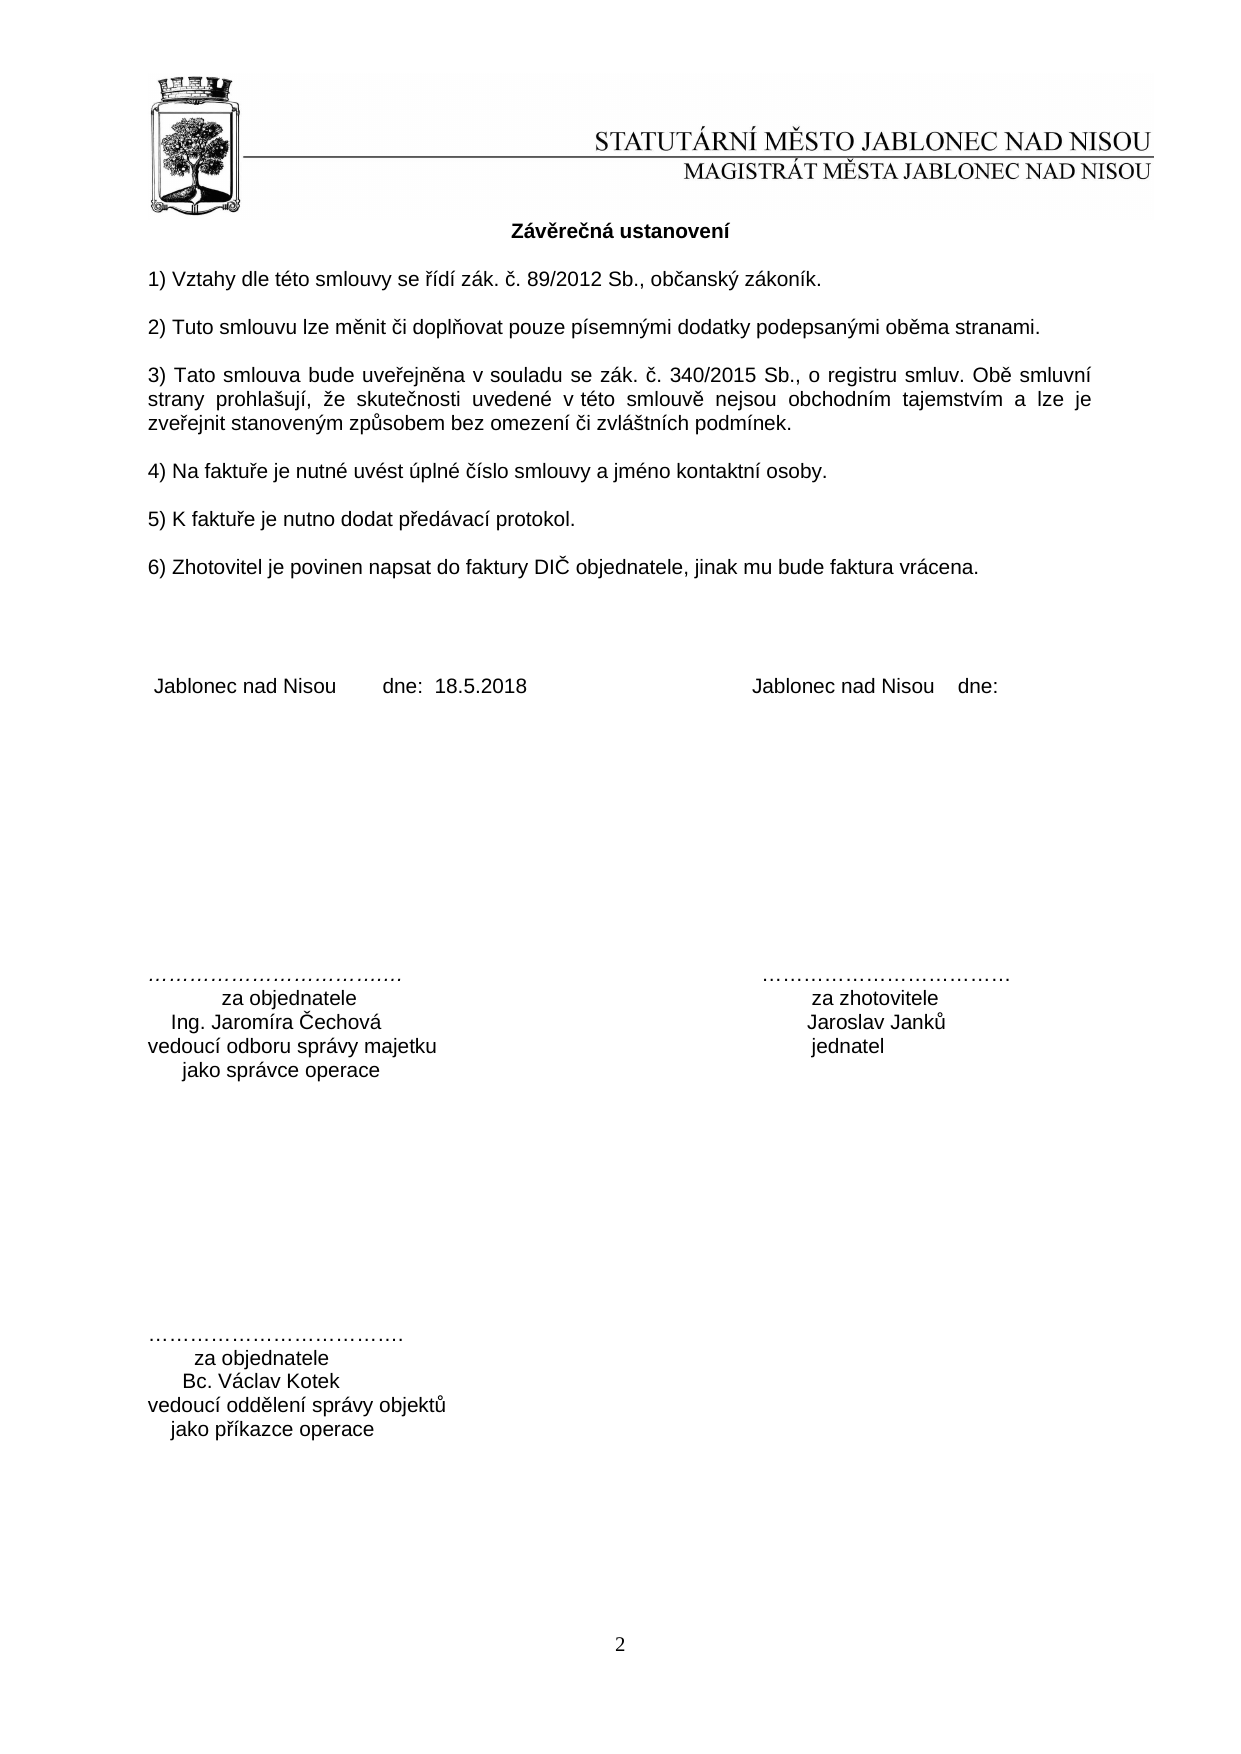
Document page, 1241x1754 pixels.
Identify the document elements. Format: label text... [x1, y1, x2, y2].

text vedoucí oddělení správy objektů [148, 1393, 1092, 1417]
text Jablonec nad Nisou dne: 18.5.2018 Jablonec nad Nisou dne: [148, 674, 1092, 698]
text 1) Vztahy dle této smlouvy se řídí zák. č. 89/2012 Sb., občanský zákoník. [148, 267, 1092, 291]
text za objednatele za zhotovitele [148, 986, 1092, 1010]
text jako správce operace [148, 1058, 1092, 1082]
text 5) K faktuře je nutno dodat předávací protokol. [148, 507, 1092, 531]
text za objednatele [148, 1345, 1092, 1369]
text 4) Na faktuře je nutné uvést úplné číslo smlouvy a jméno kontaktní osoby. [148, 459, 1092, 483]
text 2) Tuto smlouvu lze měnit či doplňovat pouze písemnými dodatky podepsanými oběma stranami. [148, 315, 1092, 339]
text 6) Zhotovitel je povinen napsat do faktury DIČ objednatele, jinak mu bude faktura vrácena. [148, 554, 1092, 578]
text 3) Tato smlouva bude uveřejněna v souladu se zák. č. 340/2015 Sb., o registru smluv. Obě smluvní strany prohlašují, že skutečnosti uvedené v této smlouvě nejsou obchodním tajemstvím a lze je zveřejnit stanoveným způsobem bez omezení či zvláštních podmínek. [148, 363, 1092, 435]
picture [147, 73, 1154, 220]
text …………………………….… ……………………………… [148, 962, 1092, 986]
text Závěrečná ustanovení [148, 220, 1092, 243]
text Bc. Václav Kotek [148, 1369, 1092, 1393]
text vedoucí odboru správy majetku jednatel [148, 1034, 1092, 1058]
text Ing. Jaromíra Čechová Jaroslav Janků [148, 1010, 1092, 1034]
text jako příkazce operace [148, 1417, 1092, 1441]
text ………………………………. [148, 1321, 1092, 1345]
